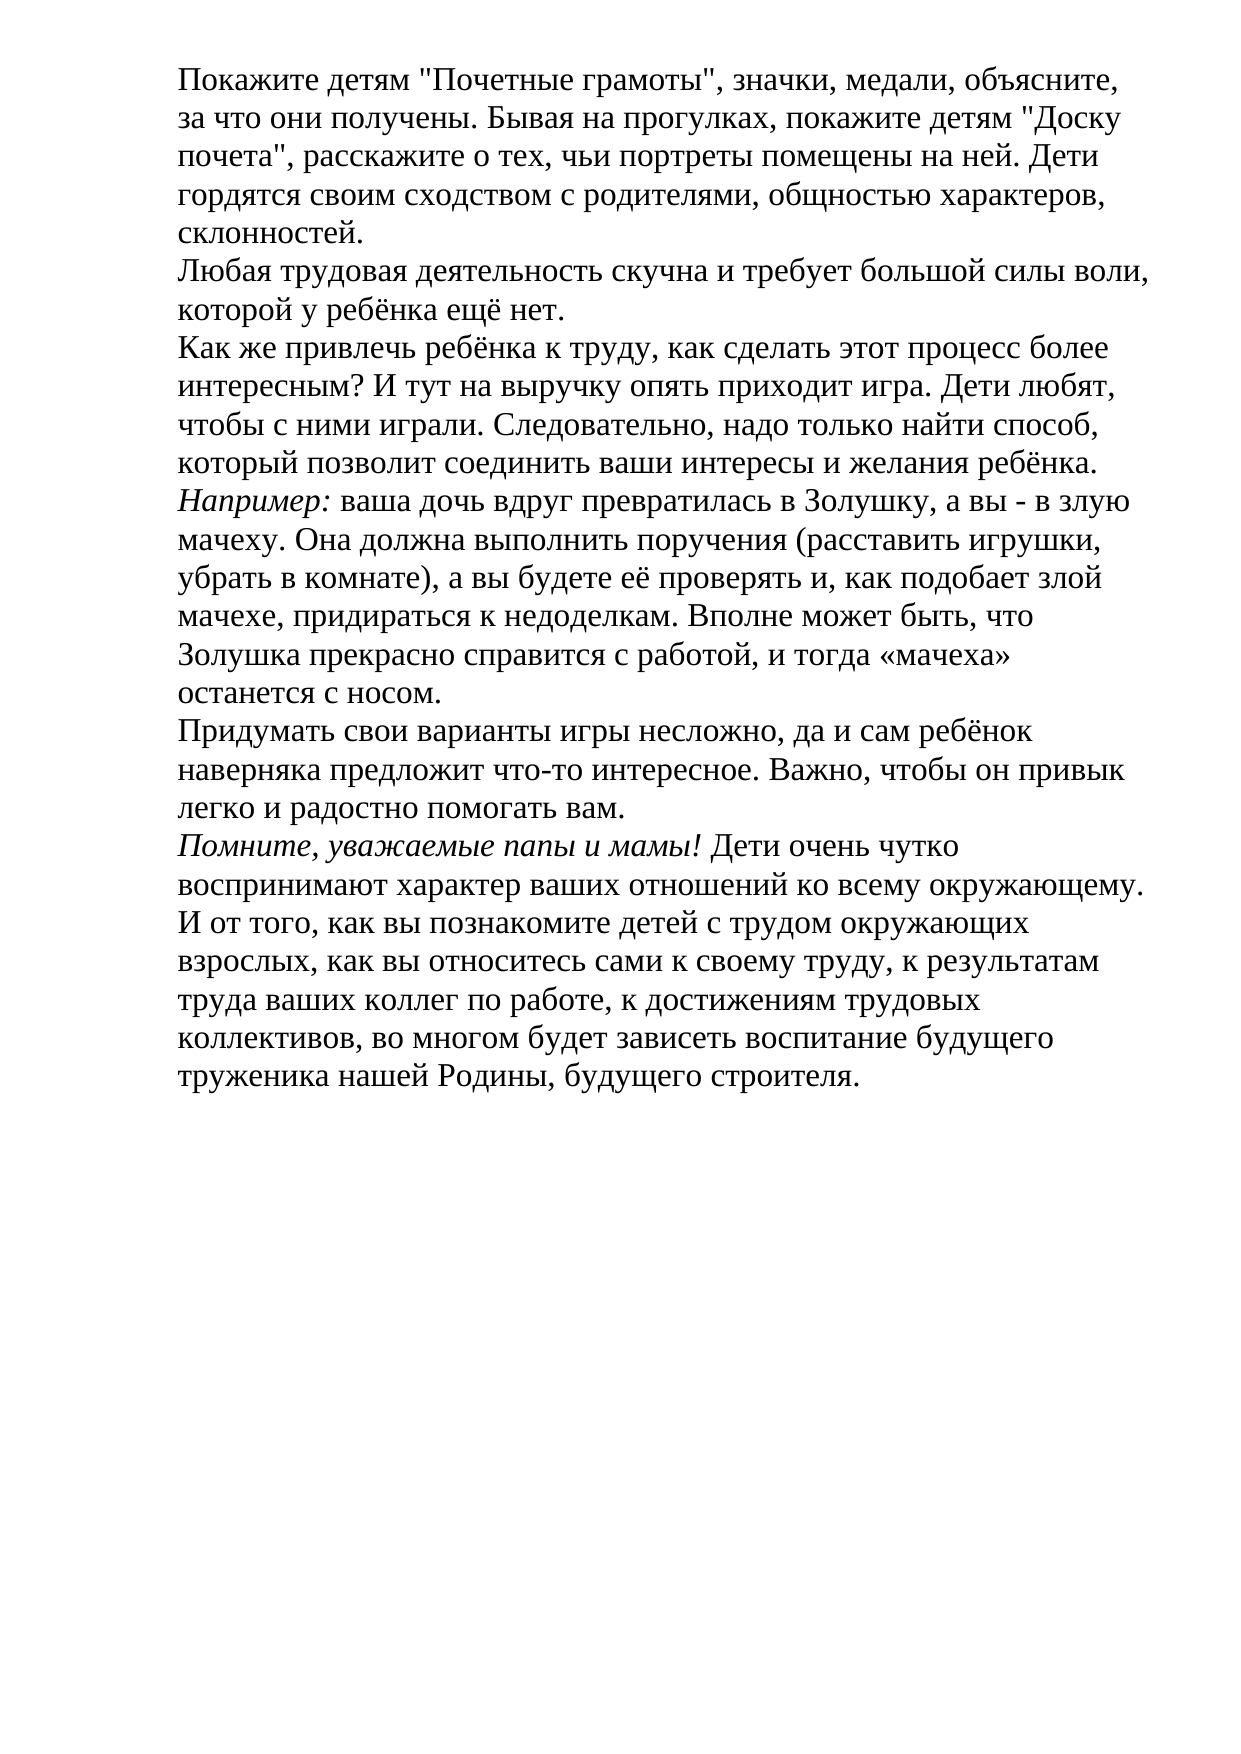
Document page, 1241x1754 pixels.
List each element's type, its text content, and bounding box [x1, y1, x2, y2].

text Например: ваша дочь вдруг превратилась в Золушку, а вы - в злую мачеху. Она должна выполнить поручения (расставить игрушки, убрать в комнате), а вы будете её проверять и, как подобает злой мачехе, придираться к недоделкам. Вполне может быть, что Золушка прекрасно справится с работой, и тогда «мачеха» останется с носом. [177, 481, 1152, 711]
text Любая трудовая деятельность скучна и требует большой силы воли, которой у ребёнка ещё нет. [177, 251, 1152, 327]
text Придумать свои варианты игры несложно, да и сам ребёнок наверняка предложит что-то интересное. Важно, чтобы он привык легко и радостно помогать вам. [177, 711, 1152, 826]
text Помните, уважаемые папы и мамы! Дети очень чутко воспринимают характер ваших отношений ко всему окружающему. И от того, как вы познакомите детей с трудом окружающих взрослых, как вы относитесь сами к своему труду, к результатам труда ваших коллег по работе, к достижениям трудовых коллективов, во многом будет зависеть воспитание будущего труженика нашей Родины, будущего строителя. [177, 826, 1152, 1094]
text Покажите детям "Почетные грамоты", значки, медали, объясните, за что они получены. Бывая на прогулках, покажите детям "Доску почета", расскажите о тех, чьи портреты помещены на ней. Дети гордятся своим сходством с родителями, общностью характеров, склонностей. [177, 59, 1152, 251]
text Как же привлечь ребёнка к труду, как сделать этот процесс более интересным? И тут на выручку опять приходит игра. Дети любят, чтобы с ними играли. Следовательно, надо только найти способ, который позволит соединить ваши интересы и желания ребёнка. [177, 327, 1152, 481]
